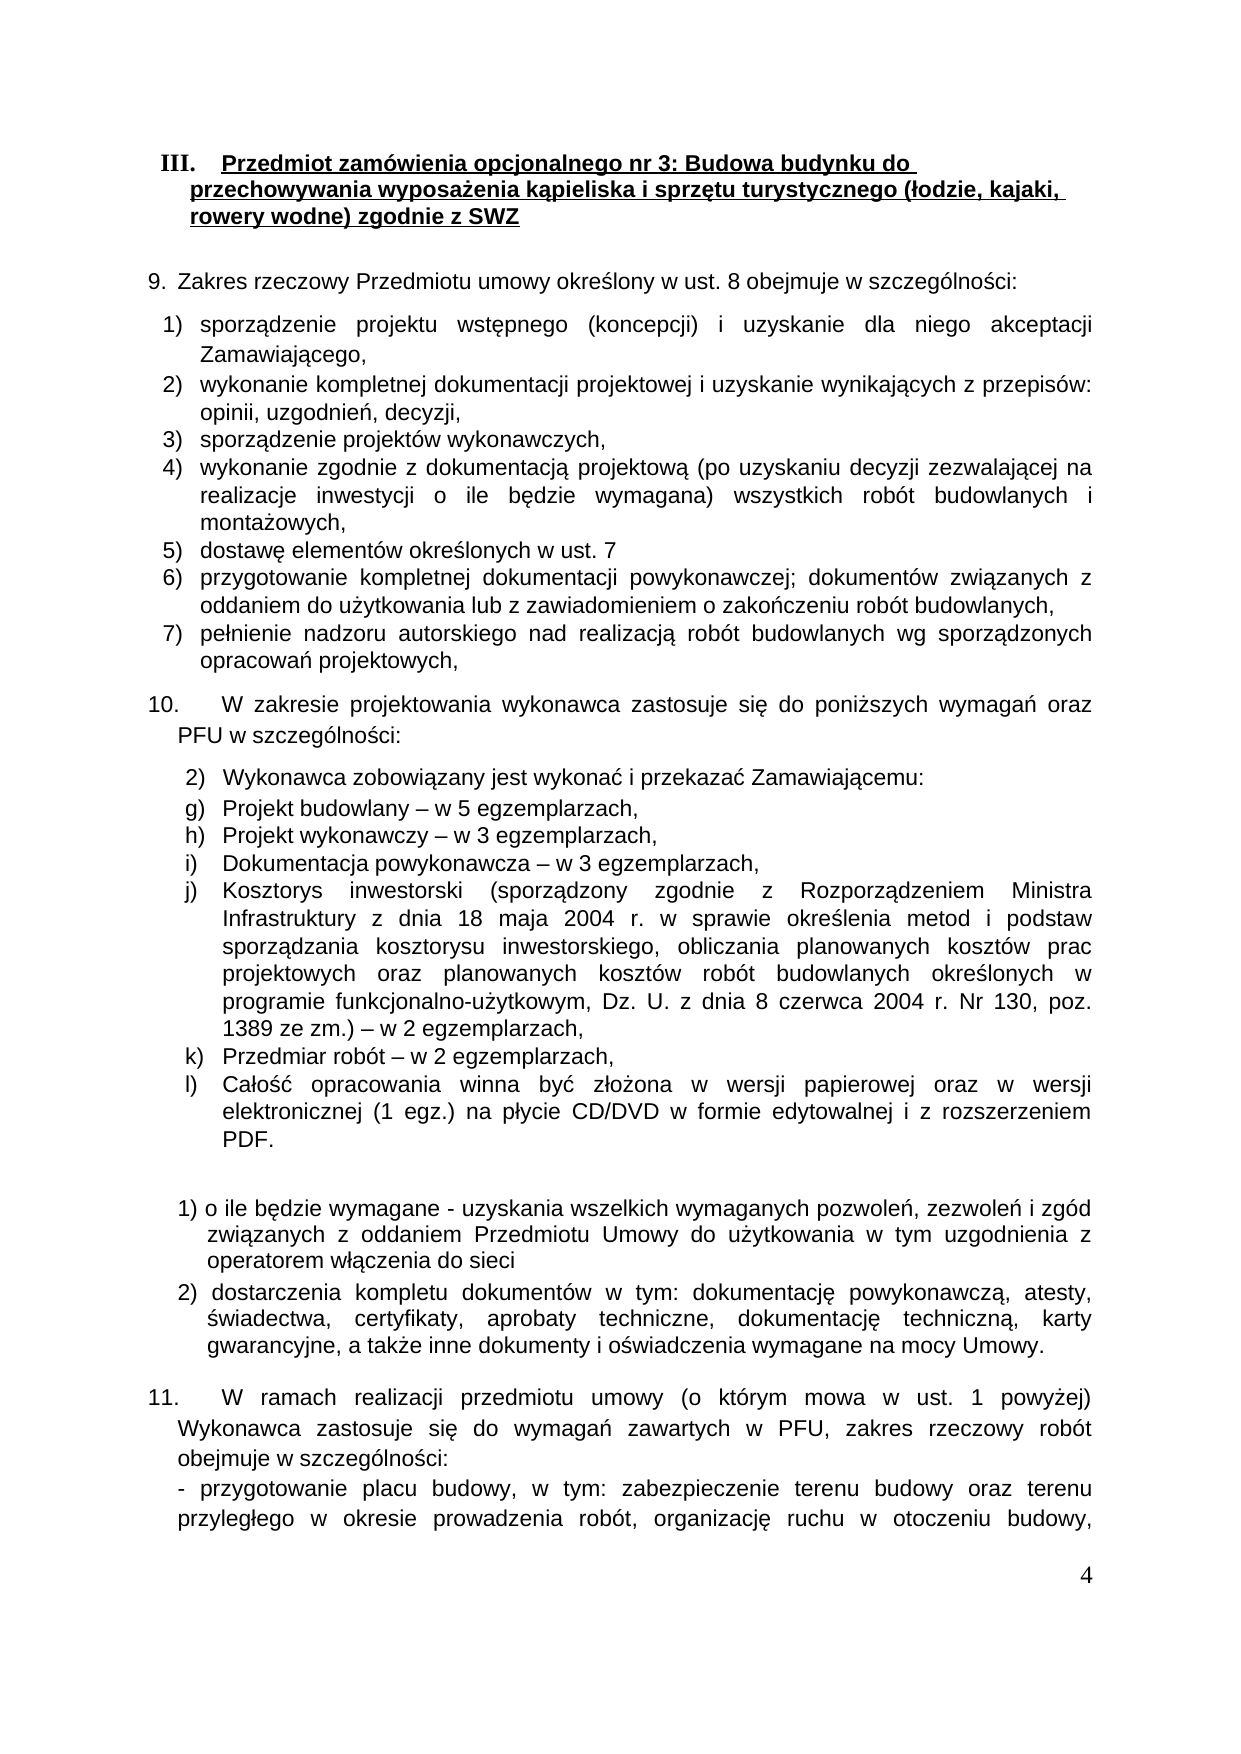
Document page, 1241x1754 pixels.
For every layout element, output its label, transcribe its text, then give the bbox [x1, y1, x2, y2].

list Całość opracowania winna być złożona w wersji papierowej oraz w wersji elektronicznej (1 egz.) na płycie CD/DVD w formie edytowalnej i z rozszerzeniem PDF. [185, 1071, 1092, 1152]
list Zakres rzeczowy Przedmiotu umowy określony w ust. 8 obejmuje w szczególności: [148, 268, 1092, 294]
list Dokumentacja powykonawcza – w 3 egzemplarzach, [185, 850, 1092, 876]
list Projekt wykonawczy – w 3 egzemplarzach, [185, 822, 1092, 848]
list W zakresie projektowania wykonawca zastosuje się do poniższych wymagań oraz PFU w szczególności: [148, 691, 1092, 748]
list W ramach realizacji przedmiotu umowy (o którym mowa w ust. 1 powyżej) Wykonawca zastosuje się do wymagań zawartych w PFU, zakres rzeczowy robót obejmuje w szczególności: [148, 1384, 1092, 1471]
list pełnienie nadzoru autorskiego nad realizacją robót budowlanych wg sporządzonych opracowań projektowych, [162, 619, 1092, 673]
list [177, 1475, 1092, 1531]
list wykonanie zgodnie z dokumentacją projektową (po uzyskaniu decyzji zezwalającej na realizacje inwestycji o ile będzie wymagana) wszystkich robót budowlanych i montażowych, [162, 454, 1092, 536]
list sporządzenie projektu wstępnego (koncepcji) i uzyskanie dla niego akceptacji Zamawiającego, [162, 311, 1092, 367]
list Projekt budowlany – w 5 egzemplarzach, [185, 794, 1092, 821]
list Wykonawca zobowiązany jest wykonać i przekazać Zamawiającemu: [185, 764, 1092, 791]
list wykonanie kompletnej dokumentacji projektowej i uzyskanie wynikających z przepisów: opinii, uzgodnień, decyzji, [162, 371, 1092, 425]
list Kosztorys inwestorski (sporządzony zgodnie z Rozporządzeniem Ministra Infrastruktury z dnia 18 maja 2004 r. w sprawie określenia metod i podstaw sporządzania kosztorysu inwestorskiego, obliczania planowanych kosztów prac projektowych oraz planowanych kosztów robót budowlanych określonych w programie funkcjonalno-użytkowym, Dz. U. z dnia 8 czerwca 2004 r. Nr 130, poz. 1389 ze zm.) – w 2 egzemplarzach, [185, 877, 1092, 1042]
list sporządzenie projektów wykonawczych, [162, 426, 1092, 453]
list Przedmiar robót – w 2 egzemplarzach, [185, 1043, 1092, 1069]
list Przedmiot zamówienia opcjonalnego nr 3: Budowa budynku do przechowywania wyposażenia kąpieliska i sprzętu turystycznego (łodzie, kajaki, rowery wodne) zgodnie z SWZ [160, 148, 1092, 229]
list przygotowanie kompletnej dokumentacji powykonawczej; dokumentów związanych z oddaniem do użytkowania lub z zawiadomieniem o zakończeniu robót budowlanych, [162, 564, 1092, 618]
list dostawę elementów określonych w ust. 7 [162, 537, 1092, 563]
